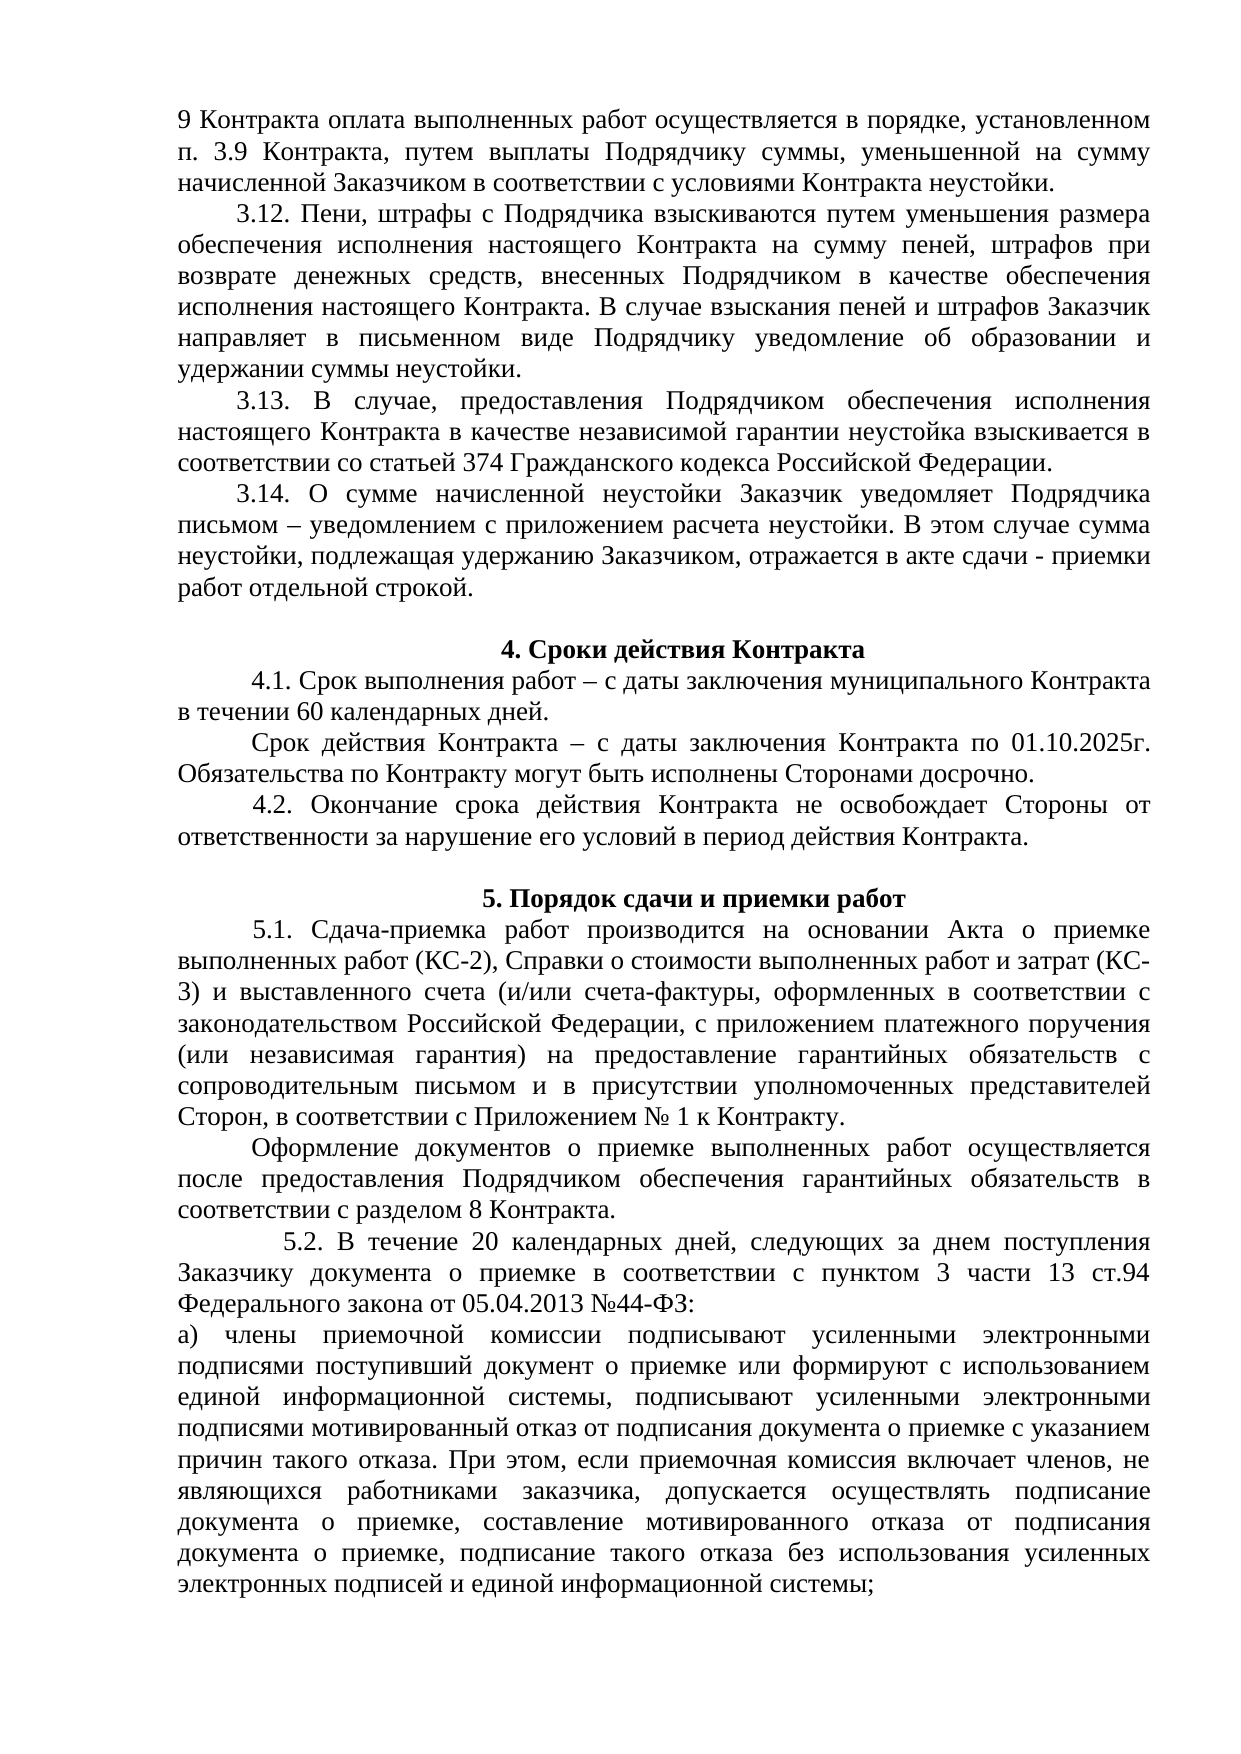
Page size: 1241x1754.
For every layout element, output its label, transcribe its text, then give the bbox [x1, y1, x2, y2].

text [177, 103, 1152, 197]
text 5.1. Сдача-приемка работ производится на основании Акта о приемке выполненных работ (КС-2), Справки о стоимости выполненных работ и затрат (КС-3) и выставленного счета (и/или счета-фактуры, оформленных в соответствии с законодательством Российской Федерации, с приложением платежного поручения (или независимая гарантия) на предоставление гарантийных обязательств с сопроводительным письмом и в присутствии уполномоченных представителей Сторон, в соответствии с Приложением № 1 к Контракту. [177, 913, 1152, 1131]
text а) члены приемочной комиссии подписывают усиленными электронными подписями поступивший документ о приемке или формируют с использованием единой информационной системы, подписывают усиленными электронными подписями мотивированный отказ от подписания документа о приемке с указанием причин такого отказа. При этом, если приемочная комиссия включает членов, не являющихся работниками заказчика, допускается осуществлять подписание документа о приемке, составление мотивированного отказа от подписания документа о приемке, подписание такого отказа без использования усиленных электронных подписей и единой информационной системы; [177, 1318, 1152, 1598]
text 3.13. В случае, предоставления Подрядчиком обеспечения исполнения настоящего Контракта в качестве независимой гарантии неустойка взыскивается в соответствии со статьей 374 Гражданского кодекса Российской Федерации. [177, 384, 1152, 477]
text Срок действия Контракта – с даты заключения Контракта по 01.10.2025г. Обязательства по Контракту могут быть исполнены Сторонами досрочно. [177, 726, 1152, 789]
text 4. Сроки действия Контракта [215, 633, 1152, 664]
text 4.1. Срок выполнения работ – с даты заключения муниципального Контракта в течении 60 календарных дней. [177, 664, 1152, 726]
text 3.14. О сумме начисленной неустойки Заказчик уведомляет Подрядчика письмом – уведомлением с приложением расчета неустойки. В этом случае сумма неустойки, подлежащая удержанию Заказчиком, отражается в акте сдачи - приемки работ отдельной строкой. [177, 477, 1152, 602]
text Оформление документов о приемке выполненных работ осуществляется после предоставления Подрядчиком обеспечения гарантийных обязательств в соответствии с разделом 8 Контракта. [177, 1131, 1152, 1225]
text 4.2. Окончание срока действия Контракта не освобождает Стороны от ответственности за нарушение его условий в период действия Контракта. [177, 789, 1152, 851]
text 5.2. В течение 20 календарных дней, следующих за днем поступления Заказчику документа о приемке в соответствии с пунктом 3 части 13 ст.94 Федерального закона от 05.04.2013 №44-ФЗ: [177, 1225, 1152, 1318]
text 3.12. Пени, штрафы с Подрядчика взыскиваются путем уменьшения размера обеспечения исполнения настоящего Контракта на сумму пеней, штрафов при возврате денежных средств, внесенных Подрядчиком в качестве обеспечения исполнения настоящего Контракта. В случае взыскания пеней и штрафов Заказчик направляет в письменном виде Подрядчику уведомление об образовании и удержании суммы неустойки. [177, 197, 1152, 384]
text 5. Порядок сдачи и приемки работ [177, 882, 1152, 913]
